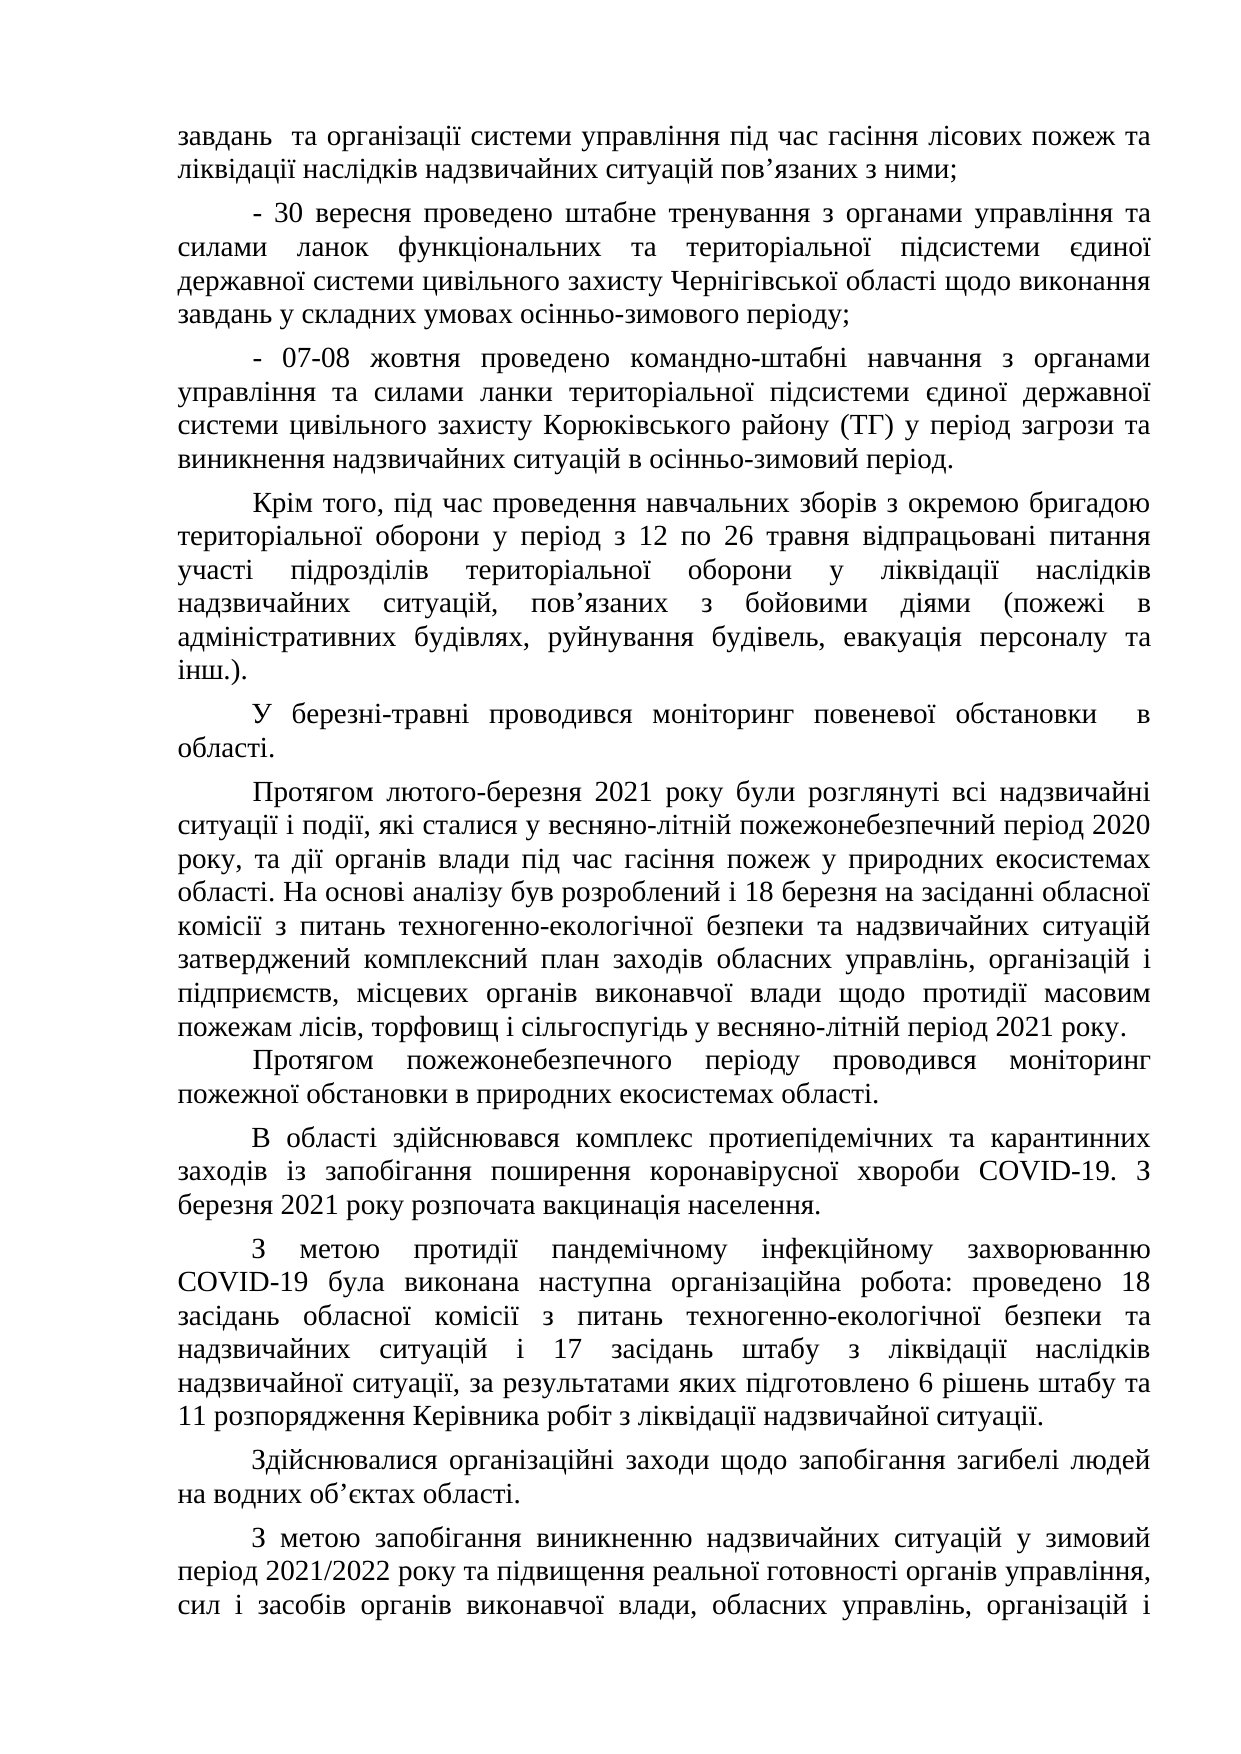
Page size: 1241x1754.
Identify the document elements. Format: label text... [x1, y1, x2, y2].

text Протягом пожежонебезпечного періоду проводився моніторинг пожежної обстановки в природних екосистемах області. [177, 1042, 1152, 1109]
text Здійснювалися організаційні заходи щодо запобігання загибелі людей на водних об’єктах області. [177, 1442, 1152, 1509]
text Протягом лютого-березня 2021 року були розглянуті всі надзвичайні ситуації і події, які сталися у весняно-літній пожежонебезпечний період 2020 року, та дії органів влади під час гасіння пожеж у природних екосистемах області. На основі аналізу був розроблений і 18 березня на засіданні обласної комісії з питань техногенно-екологічної безпеки та надзвичайних ситуацій затверджений комплексний план заходів обласних управлінь, організацій і підприємств, місцевих органів виконавчої влади щодо протидії масовим пожежам лісів, торфовищ і сільгоспугідь у весняно-літній період 2021 року. [177, 774, 1152, 1042]
text - 30 вересня проведено штабне тренування з органами управління та силами ланок функціональних та територіальної підсистеми єдиної державної системи цивільного захисту Чернігівської області щодо виконання завдань у складних умовах осінньо-зимового періоду; [177, 196, 1152, 330]
text Крім того, під час проведення навчальних зборів з окремою бригадою територіальної оборони у період з 12 по 26 травня відпрацьовані питання участі підрозділів територіальної оборони у ліквідації наслідків надзвичайних ситуацій, пов’язаних з бойовими діями (пожежі в адміністративних будівлях, руйнування будівель, евакуація персоналу та інш.). [177, 485, 1152, 686]
text У березні-травні проводився моніторинг повеневої обстановки в області. [177, 696, 1152, 763]
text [177, 118, 1152, 185]
text - 07-08 жовтня проведено командно-штабні навчання з органами управління та силами ланки територіальної підсистеми єдиної державної системи цивільного захисту Корюківського району (ТГ) у період загрози та виникнення надзвичайних ситуацій в осінньо-зимовий період. [177, 340, 1152, 474]
text В області здійснювався комплекс протиепідемічних та карантинних заходів із запобігання поширення коронавірусної хвороби COVID-19. З березня 2021 року розпочата вакцинація населення. [177, 1120, 1152, 1220]
text З метою протидії пандемічному інфекційному захворюванню COVID-19 була виконана наступна організаційна робота: проведено 18 засідань обласної комісії з питань техногенно-екологічної безпеки та надзвичайних ситуацій і 17 засідань штабу з ліквідації наслідків надзвичайної ситуації, за результатами яких підготовлено 6 рішень штабу та 11 розпорядження Керівника робіт з ліквідації надзвичайної ситуації. [177, 1231, 1152, 1432]
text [177, 1520, 1152, 1621]
